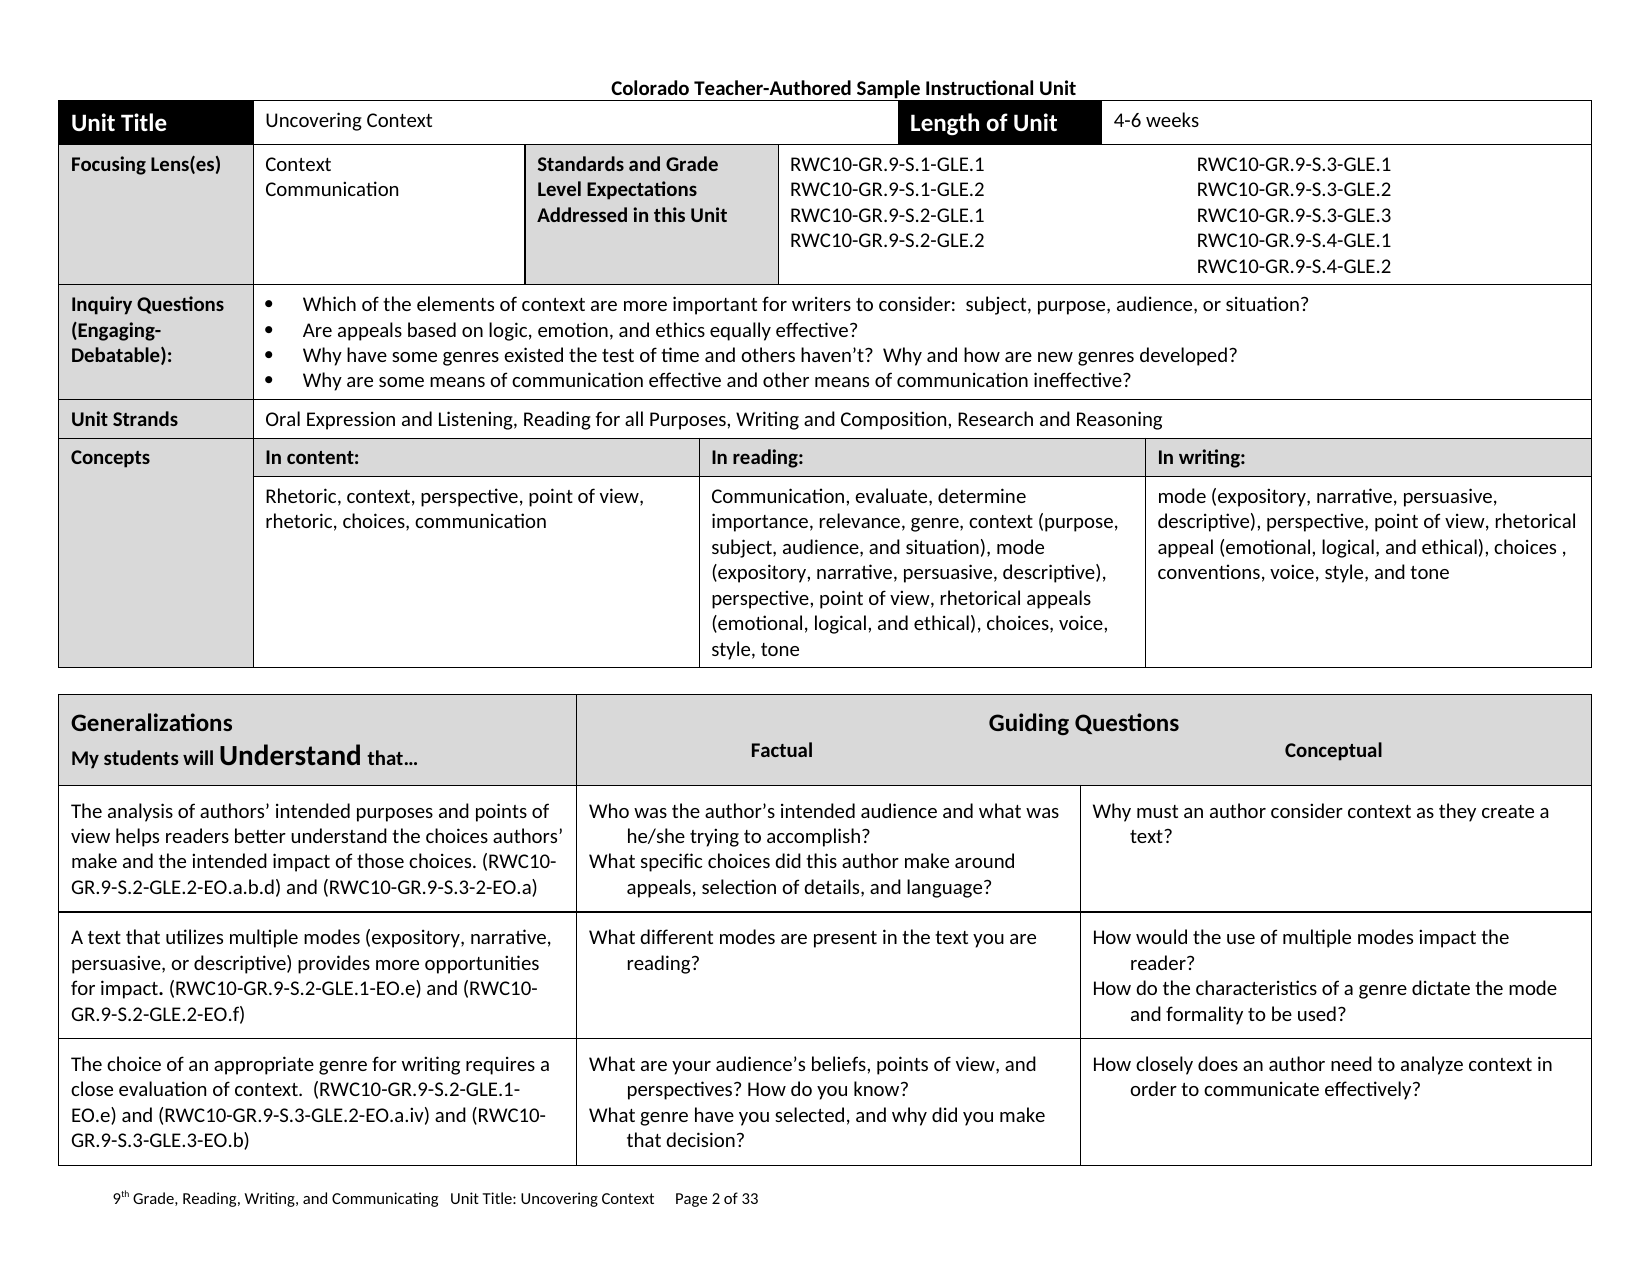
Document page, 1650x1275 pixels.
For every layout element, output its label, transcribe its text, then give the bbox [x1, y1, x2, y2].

table_cell A text that utilizes multiple modes (expository, narrative, persuasive, or descriptive) provides more opportunities for impact. (RWC10-GR.9-S.2-GLE.1-EO.e) and (RWC10-GR.9-S.2-GLE.2-EO.f) [59, 913, 576, 1038]
table_header 4-6 weeks [1102, 101, 1591, 144]
table_cell Rhetoric, context, perspective, point of view, rhetoric, choices, communication [254, 477, 699, 667]
table_cell Inquiry Questions (Engaging- Debatable): [59, 285, 253, 399]
table_cell How would the use of multiple modes impact the reader? How do the characteristics of a genre dictate the mode and formality to be used? [1081, 913, 1591, 1038]
table_cell How closely does an author need to analyze context in order to communicate effectively? [1081, 1039, 1591, 1165]
table_cell In writing: [1146, 439, 1591, 476]
table_cell Who was the author’s intended audience and what was he/she trying to accomplish? What specific choices did this author make around appeals, selection of details, and language? [577, 786, 1080, 911]
table_header Generalizations My students will Understand that… [59, 695, 576, 785]
table_cell RWC10-GR.9-S.3-GLE.1 RWC10-GR.9-S.3-GLE.2 RWC10-GR.9-S.3-GLE.3 RWC10-GR.9-S.4-GLE.1 RWC10-GR.9-S.4-GLE.2 [1185, 145, 1591, 284]
table_cell Standards and Grade Level Expectations Addressed in this Unit [526, 145, 778, 284]
table_cell Communication, evaluate, determine importance, relevance, genre, context (purpose, subject, audience, and situation), mode (expository, narrative, persuasive, descriptive), perspective, point of view, rhetorical appeals (emotional, logical, and ethical), choices, voice, style, tone [700, 477, 1145, 667]
table_cell mode (expository, narrative, persuasive, descriptive), perspective, point of view, rhetorical appeal (emotional, logical, and ethical), choices , conventions, voice, style, and tone [1146, 477, 1591, 667]
table_cell In content: [254, 439, 699, 476]
table_cell The analysis of authors’ intended purposes and points of view helps readers better understand the choices authors’ make and the intended impact of those choices. (RWC10-GR.9-S.2-GLE.2-EO.a.b.d) and (RWC10-GR.9-S.3-2-EO.a) [59, 786, 576, 911]
table_cell RWC10-GR.9-S.1-GLE.1 RWC10-GR.9-S.1-GLE.2 RWC10-GR.9-S.2-GLE.1 RWC10-GR.9-S.2-GLE.2 [779, 145, 1184, 284]
table_cell Context Communication [254, 145, 524, 284]
table_cell The choice of an appropriate genre for writing requires a close evaluation of context. (RWC10-GR.9-S.2-GLE.1-EO.e) and (RWC10-GR.9-S.3-GLE.2-EO.a.iv) and (RWC10-GR.9-S.3-GLE.3-EO.b) [59, 1039, 576, 1165]
table_cell Why must an author consider context as they create a text? [1081, 786, 1591, 911]
table_header Guiding Questions Factual Conceptual [577, 695, 1591, 785]
table_cell Oral Expression and Listening, Reading for all Purposes, Writing and Composition, Research and Reasoning [254, 400, 1591, 438]
table_header Unit Title [59, 101, 253, 144]
table_cell Which of the elements of context are more important for writers to consider: subject, purpose, audience, or situation? Are appeals based on logic, emotion, and ethics equally effective? Why have some genres existed the test of time and others haven’t? Why and how are new genres developed? Why are some means of communication effective and other means of communication ineffective? [254, 285, 1591, 399]
table_cell Unit Strands [59, 400, 253, 438]
table_cell Concepts [59, 439, 253, 667]
table_header Length of Unit [899, 101, 1101, 144]
table_header Uncovering Context [254, 101, 898, 144]
table_cell In reading: [700, 439, 1145, 476]
table_cell What are your audience’s beliefs, points of view, and perspectives? How do you know? What genre have you selected, and why did you make that decision? [577, 1039, 1080, 1165]
table_cell Focusing Lens(es) [59, 145, 253, 284]
table_cell What different modes are present in the text you are reading? [577, 913, 1080, 1038]
